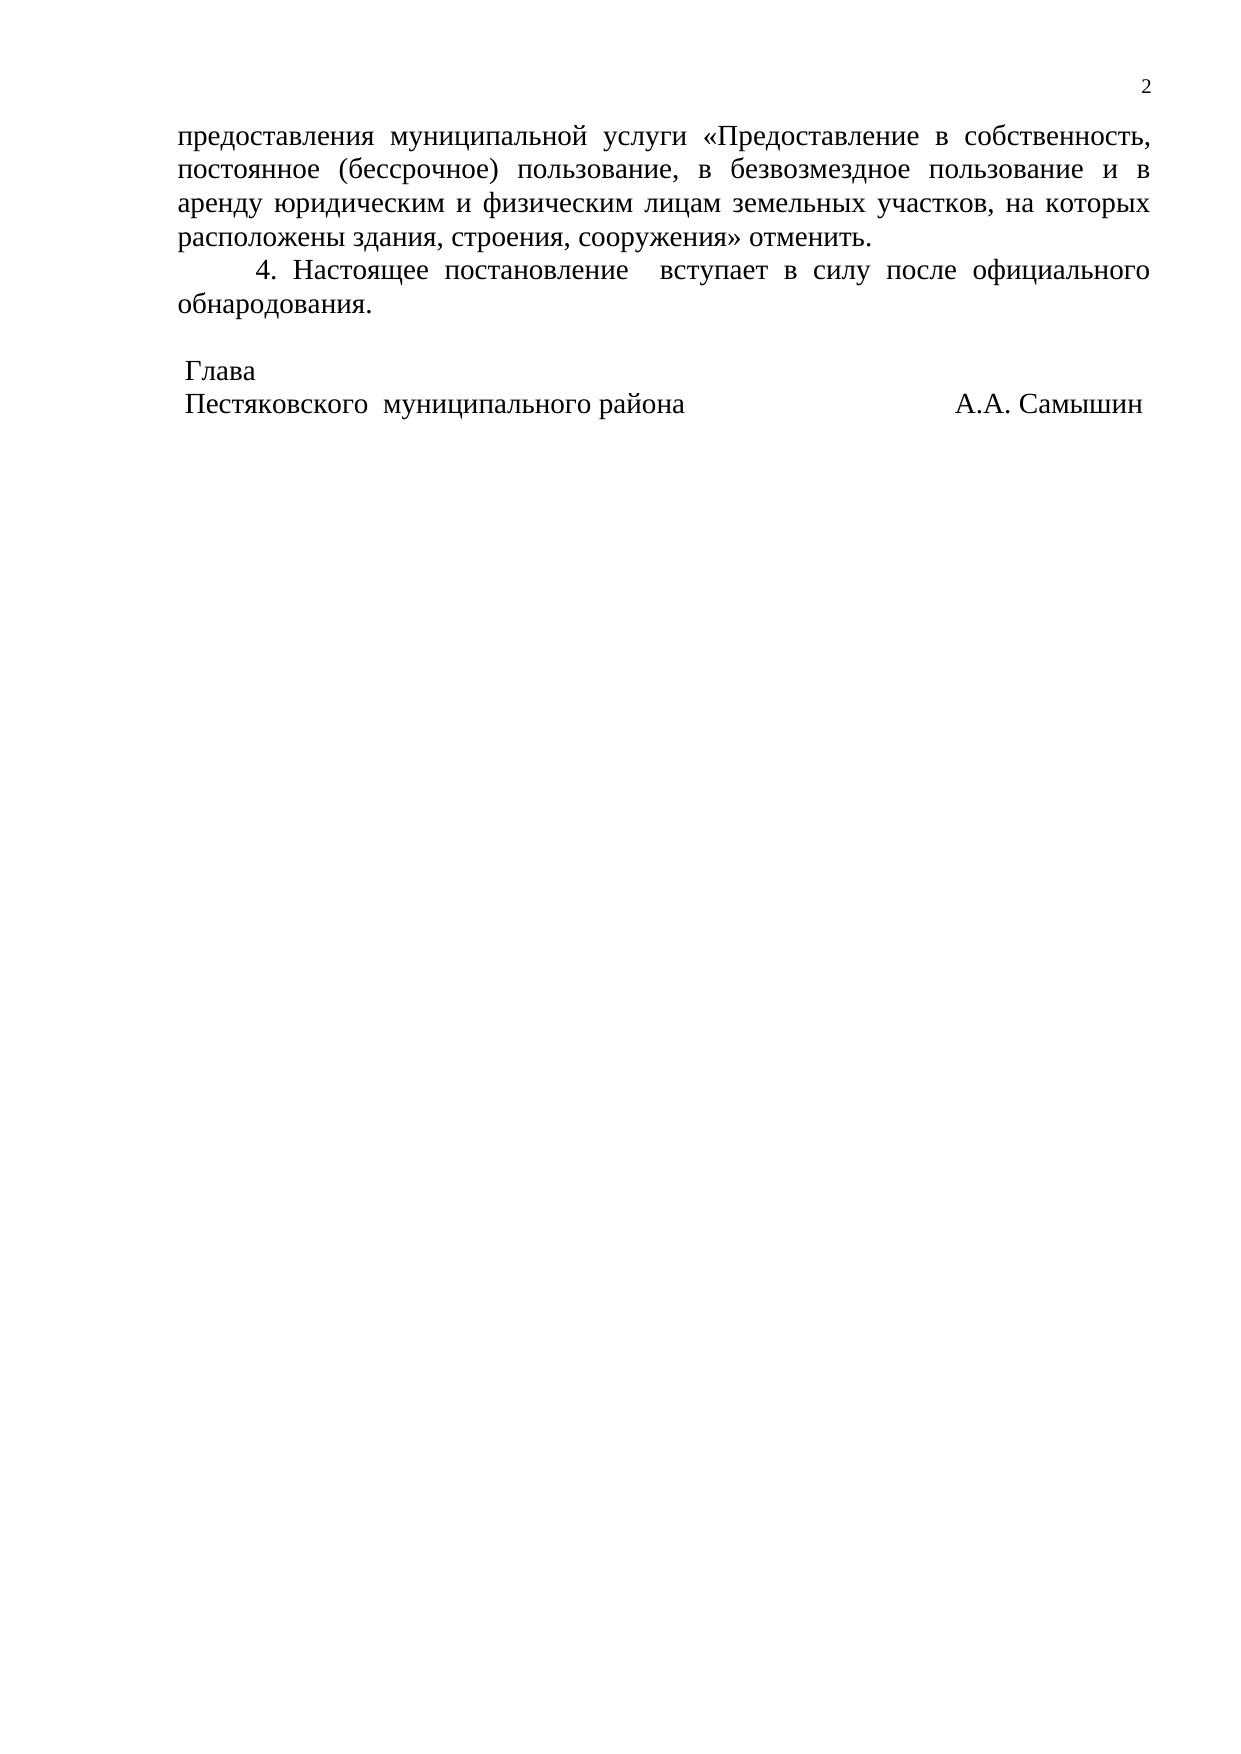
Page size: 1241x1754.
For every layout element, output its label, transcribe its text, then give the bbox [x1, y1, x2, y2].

text 4. Настоящее постановление вступает в силу после официального обнародования. [177, 252, 1152, 319]
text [177, 118, 1152, 252]
text Глава [177, 353, 1152, 386]
text Пестяковского муниципального района А.А. Самышин [177, 386, 1152, 420]
